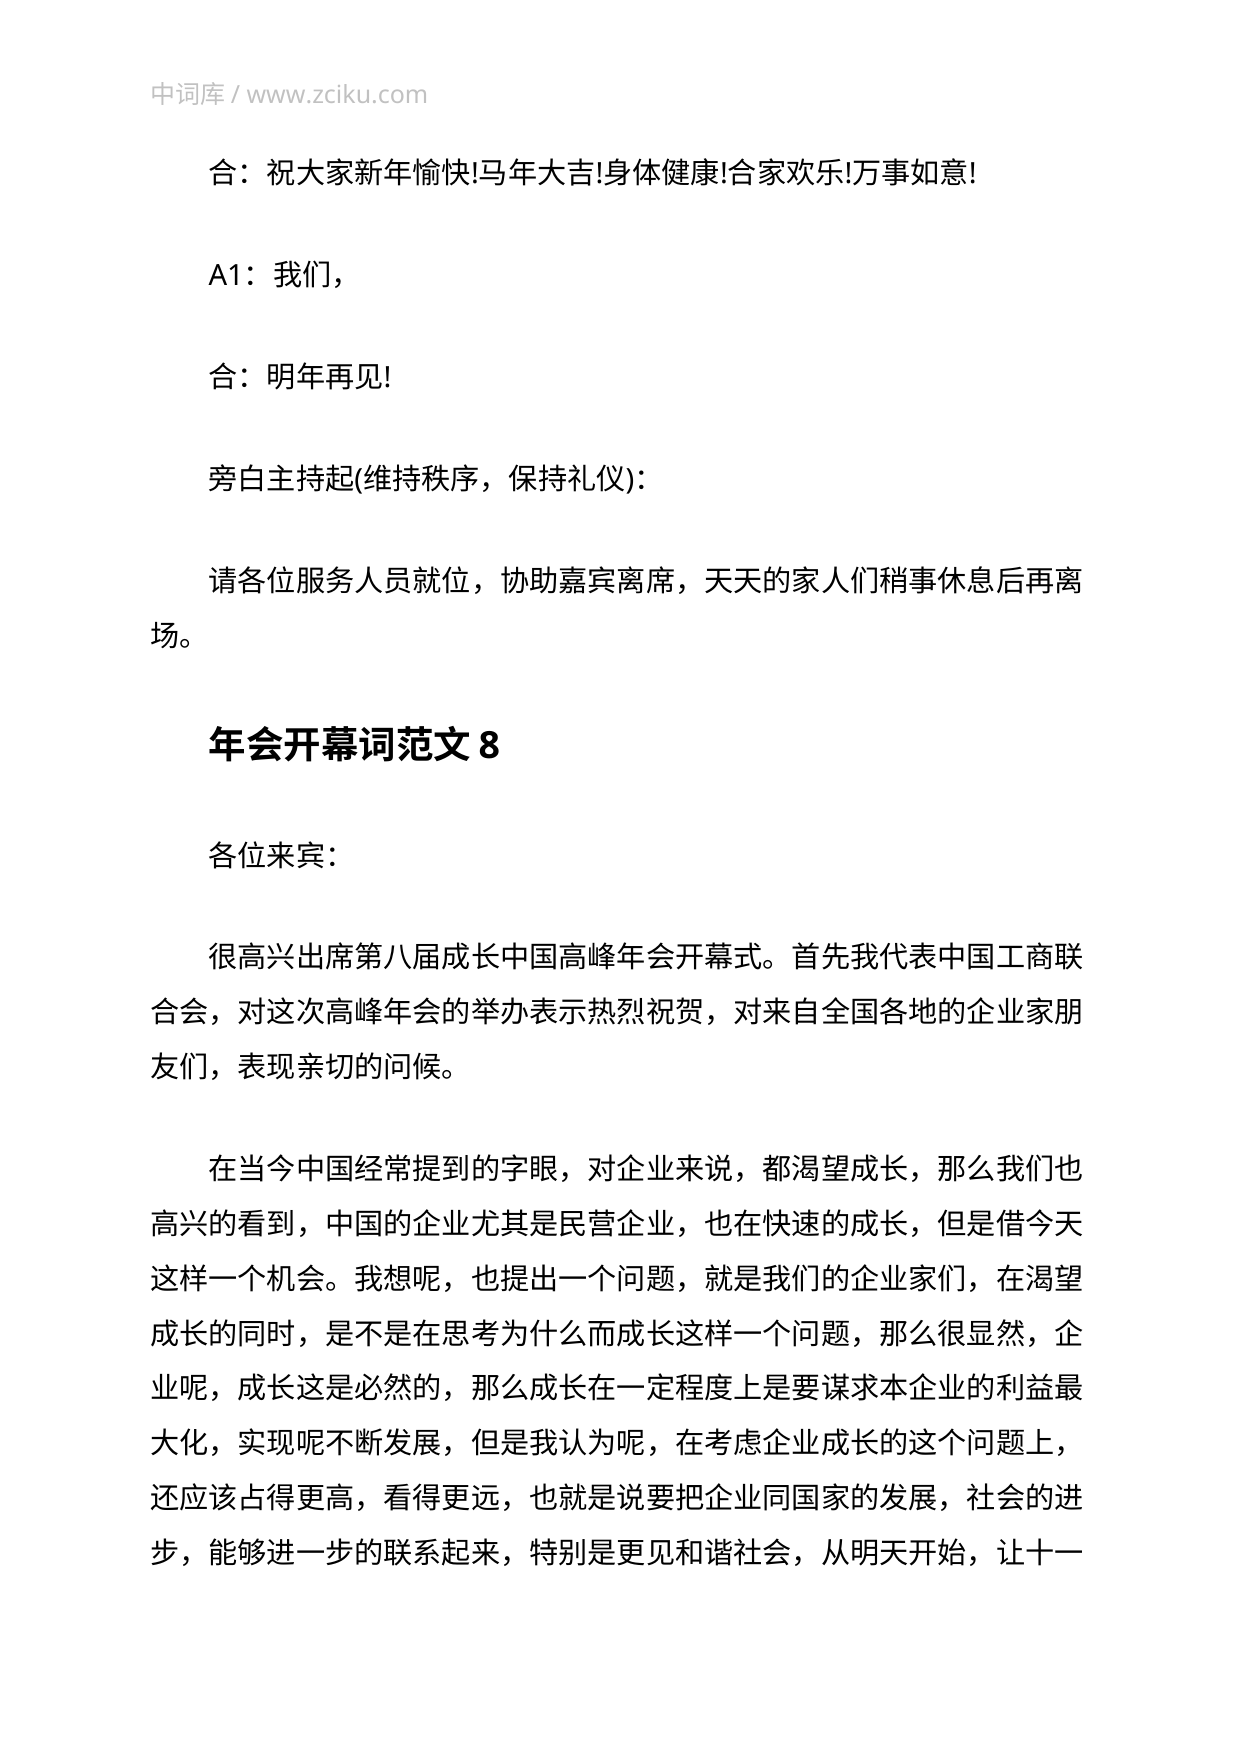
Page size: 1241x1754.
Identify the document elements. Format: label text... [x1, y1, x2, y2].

text 各位来宾： [150, 832, 1090, 874]
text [150, 1146, 1090, 1572]
text 合：明年再见! [150, 354, 1090, 396]
text 合：祝大家新年愉快!马年大吉!身体健康!合家欢乐!万事如意! [150, 150, 1090, 192]
text A1：我们， [150, 252, 1090, 294]
text 很高兴出席第八届成长中国高峰年会开幕式。首先我代表中国工商联合会，对这次高峰年会的举办表示热烈祝贺，对来自全国各地的企业家朋友们，表现亲切的问候。 [150, 934, 1090, 1086]
text 年会开幕词范文8 [150, 714, 1090, 769]
text 请各位服务人员就位，协助嘉宾离席，天天的家人们稍事休息后再离场。 [150, 558, 1090, 655]
text 旁白主持起(维持秩序，保持礼仪)： [150, 456, 1090, 498]
